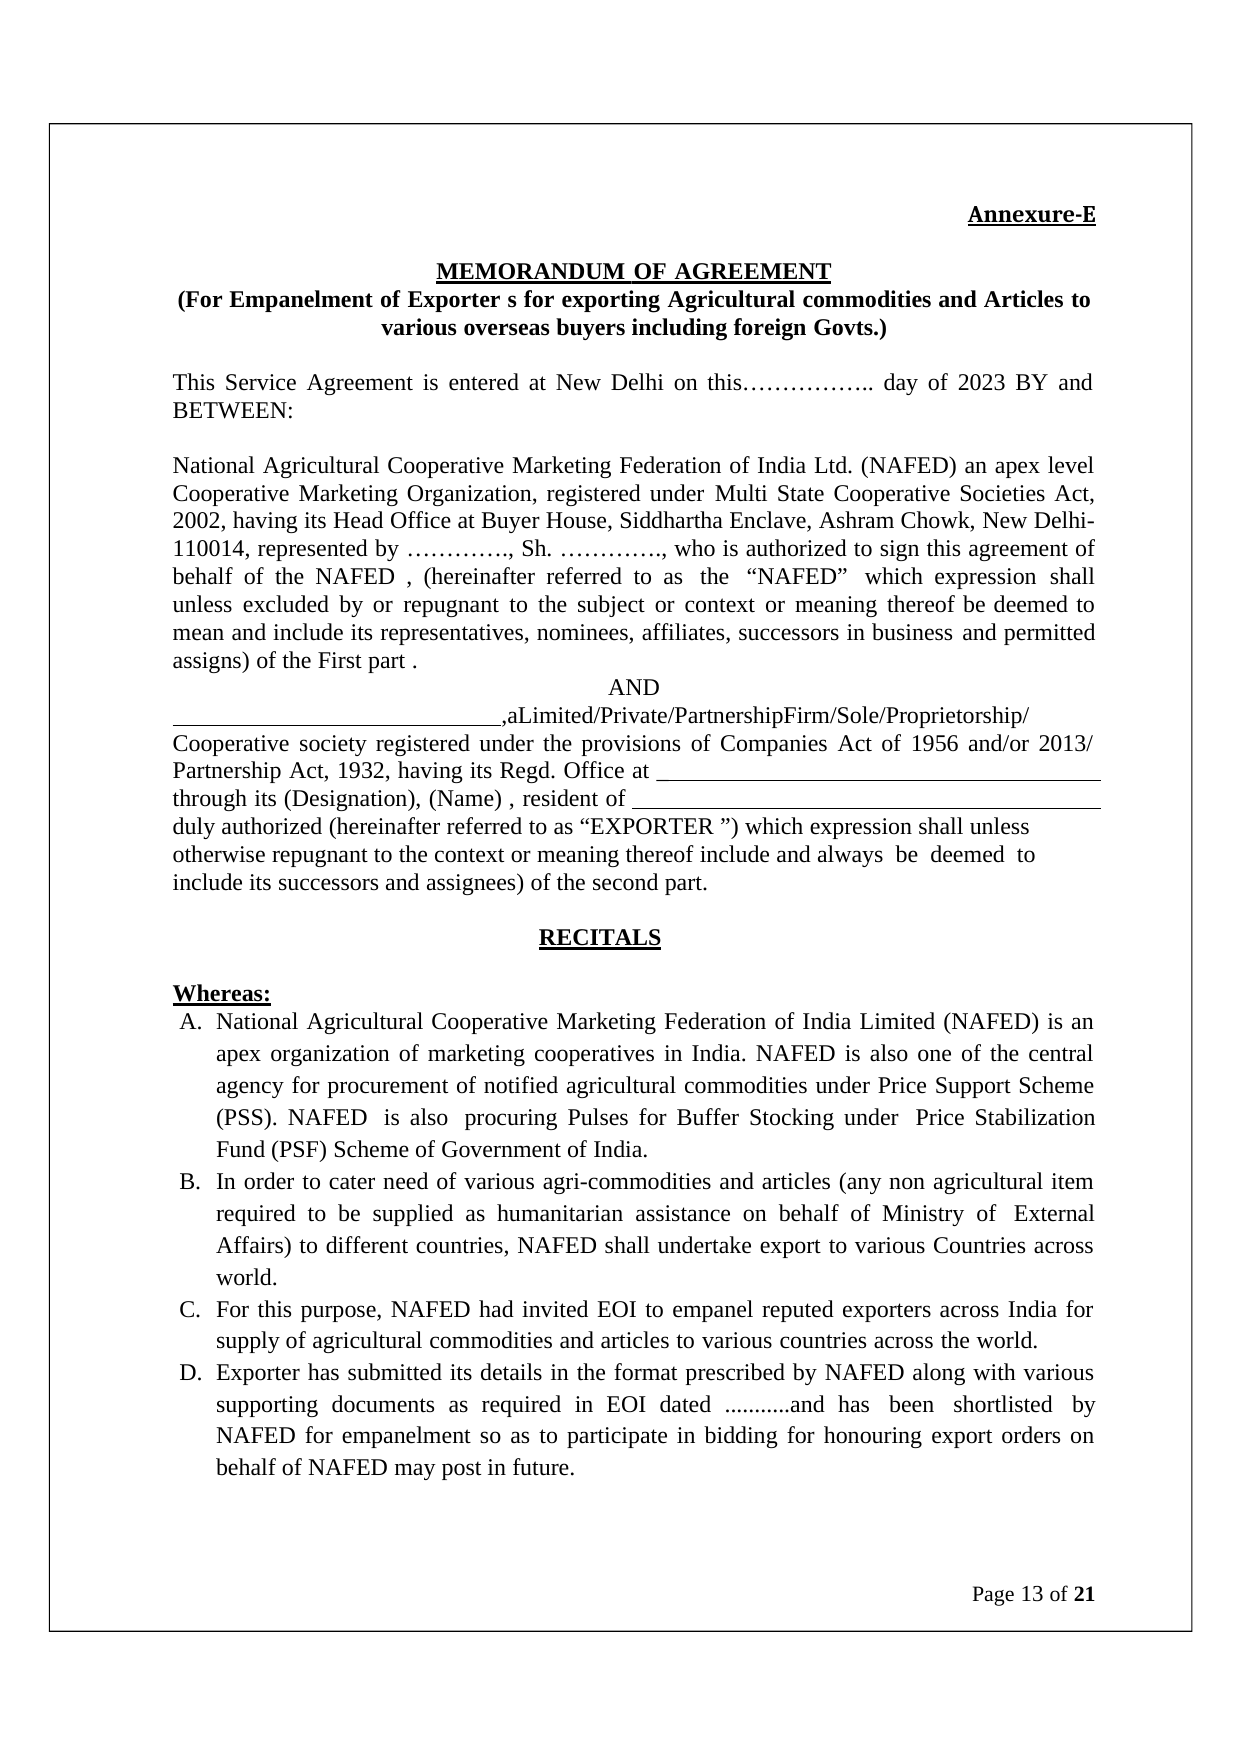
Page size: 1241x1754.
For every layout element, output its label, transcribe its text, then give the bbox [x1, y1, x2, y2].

text MEMORANDUM OF AGREEMENT [172, 257, 1096, 284]
text This Service Agreement is entered at New Delhi on this…………….. day of 2023 BY and BETWEEN: [172, 368, 1095, 423]
subtitle (For Empanelment of Exporter s for exporting Agricultural commodities and Articles to various overseas buyers including foreign Govts.) [172, 285, 1096, 340]
list For this purpose, NAFED had invited EOI to empanel reputed exporters across India for supply of agricultural commodities and articles to various countries across the world. [179, 1295, 1095, 1354]
text ,aLimited/Private/PartnershipFirm/Sole/Proprietorship/ Cooperative society registered under the provisions of Companies Act of 1956 and/or 2013/ Partnership Act, 1932, having its Regd. Office at _ through its (Designation), (Name) , resident of duly authorized (hereinafter referred to as “EXPORTER ”) which expression shall unless otherwise repugnant to the context or meaning thereof include and always be deemed to include its successors and assignees) of the second part. [172, 701, 1101, 895]
subtitle RECITALS [438, 923, 762, 951]
list National Agricultural Cooperative Marketing Federation of India Limited (NAFED) is an apex organization of marketing cooperatives in India. NAFED is also one of the central agency for procurement of notified agricultural commodities under Price Support Scheme (PSS). NAFED is also procuring Pulses for Buffer Stocking under Price Stabilization Fund (PSF) Scheme of Government of India. [179, 1007, 1096, 1162]
text Whereas: [172, 979, 1153, 1007]
text AND [506, 673, 762, 700]
text National Agricultural Cooperative Marketing Federation of India Ltd. (NAFED) an apex level Cooperative Marketing Organization, registered under Multi State Cooperative Societies Act, 2002, having its Head Office at Buyer House, Siddhartha Enclave, Ashram Chowk, New Delhi-110014, represented by …………., Sh. …………., who is authorized to sign this agreement of behalf of the NAFED , (hereinafter referred to as the “NAFED” which expression shall unless excluded by or repugnant to the subject or context or meaning thereof be deemed to mean and include its representatives, nominees, affiliates, successors in business and permitted assigns) of the First part . [172, 451, 1096, 673]
list In order to cater need of various agri-commodities and articles (any non agricultural item required to be supplied as humanitarian assistance on behalf of Ministry of External Affairs) to different countries, NAFED shall undertake export to various Countries across world. [179, 1167, 1096, 1290]
subtitle Annexure-E [150, 201, 1096, 229]
list Exporter has submitted its details in the format prescribed by NAFED along with various supporting documents as required in EOI dated ...........and has been shortlisted by NAFED for empanelment so as to participate in bidding for honouring export orders on behalf of NAFED may post in future. [179, 1358, 1096, 1481]
